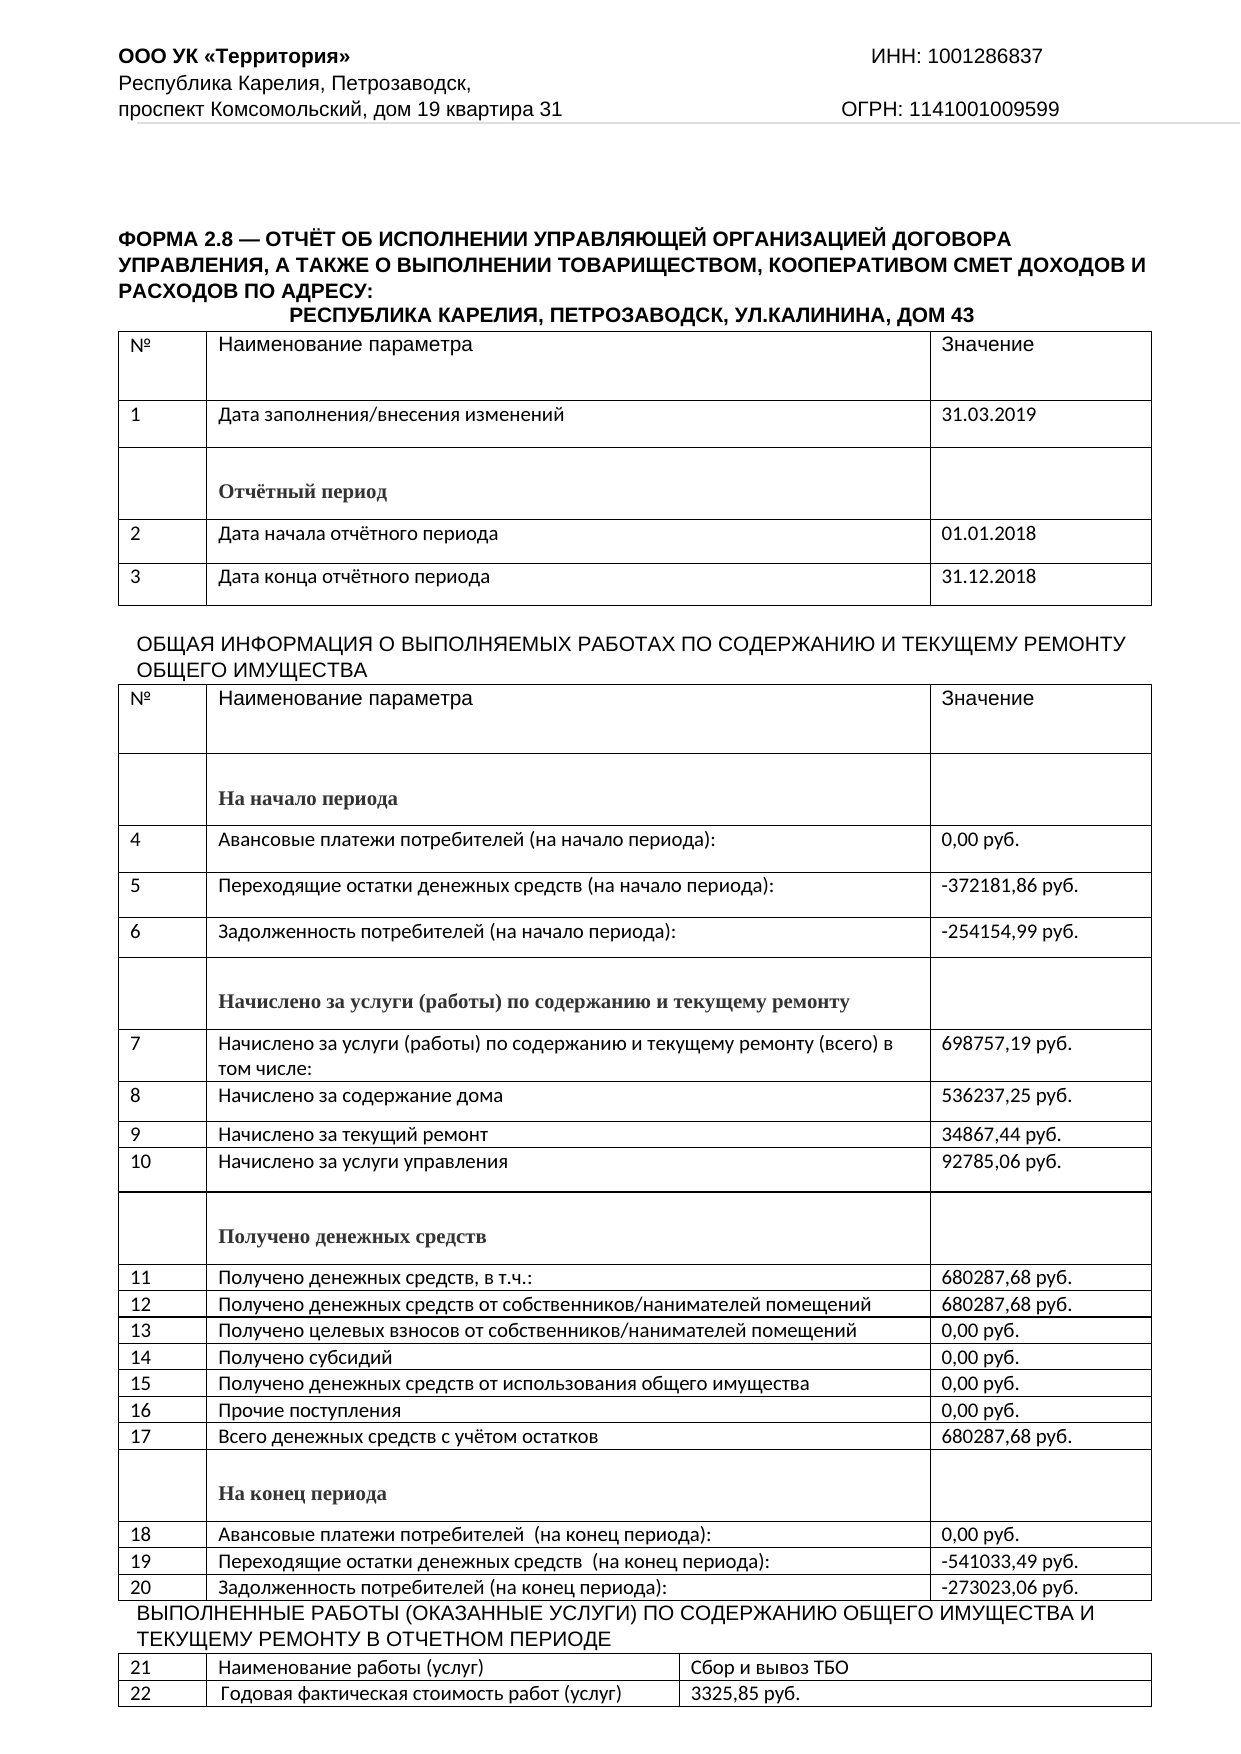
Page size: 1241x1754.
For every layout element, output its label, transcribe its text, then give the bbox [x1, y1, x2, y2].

table_cell Начислено за услуги управления [207, 1148, 930, 1191]
table_cell -372181,86 руб. [931, 873, 1151, 917]
table_cell 01.01.2018 [931, 520, 1151, 562]
table_cell 0,00 руб. [931, 1397, 1151, 1422]
table_cell 14 [119, 1344, 206, 1369]
table_header Значение [931, 332, 1151, 400]
table_cell 92785,06 руб. [931, 1148, 1151, 1191]
table_cell 19 [119, 1548, 206, 1573]
table_header № [119, 332, 206, 400]
table_cell 1 [119, 401, 206, 447]
table_cell Всего денежных средств с учётом остатков [207, 1423, 930, 1449]
table_cell 20 [119, 1575, 206, 1600]
table_cell 34867,44 руб. [931, 1122, 1151, 1147]
table_cell 5 [119, 873, 206, 917]
table_cell 4 [119, 826, 206, 872]
table_cell Прочие поступления [207, 1397, 930, 1422]
table_header Наименование параметра [207, 332, 930, 400]
table_cell Авансовые платежи потребителей (на начало периода): [207, 826, 930, 872]
table_cell 13 [119, 1318, 206, 1343]
text проспект Комсомольский, дом 19 квартира 31 ОГРН: 1141001009599 [118, 96, 1152, 120]
table_cell 680287,68 руб. [931, 1265, 1151, 1290]
table_cell 680287,68 руб. [931, 1423, 1151, 1449]
table_cell Переходящие остатки денежных средств (на конец периода): [207, 1548, 930, 1573]
table_cell Получено денежных средств от использования общего имущества [207, 1370, 930, 1396]
text РЕСПУБЛИКА КАРЕЛИЯ, ПЕТРОЗАВОДСК, УЛ.КАЛИНИНА, ДОМ 43 [118, 304, 1145, 326]
table_cell 0,00 руб. [931, 826, 1151, 872]
table_cell -273023,06 руб. [931, 1575, 1151, 1600]
table_cell [931, 1193, 1151, 1263]
table_cell Переходящие остатки денежных средств (на начало периода): [207, 873, 930, 917]
table_cell 15 [119, 1370, 206, 1396]
text ВЫПОЛНЕННЫЕ РАБОТЫ (ОКАЗАННЫЕ УСЛУГИ) ПО СОДЕРЖАНИЮ ОБЩЕГО ИМУЩЕСТВА И ТЕКУЩЕМУ РЕМОНТУ В ОТЧЕТНОМ ПЕРИОДЕ [136, 1601, 1143, 1651]
table_cell Получено денежных средств от собственников/нанимателей помещений [207, 1291, 930, 1316]
table_cell Авансовые платежи потребителей (на конец периода): [207, 1522, 930, 1547]
table_cell 0,00 руб. [931, 1370, 1151, 1396]
table_cell Получено целевых взносов от собственников/нанимателей помещений [207, 1318, 930, 1343]
table_cell 16 [119, 1397, 206, 1422]
table_header Наименование параметра [207, 685, 930, 753]
text ООО УК «Территория» ИНН: 1001286837 [118, 44, 1152, 68]
table_cell 536237,25 руб. [931, 1082, 1151, 1121]
table_cell [931, 1450, 1151, 1521]
table_header 21 [119, 1654, 206, 1679]
table_cell 12 [119, 1291, 206, 1316]
table_cell [931, 754, 1151, 825]
table_cell Начислено за услуги (работы) по содержанию и текущему ремонту (всего) в том числе: [207, 1030, 930, 1081]
table_header Значение [931, 685, 1151, 753]
table_cell Начислено за содержание дома [207, 1082, 930, 1121]
table_cell 9 [119, 1122, 206, 1147]
table_cell На конец периода [207, 1450, 930, 1521]
table_cell 8 [119, 1082, 206, 1121]
table_cell -541033,49 руб. [931, 1548, 1151, 1573]
text ФОРМА 2.8 — ОТЧЁТ ОБ ИСПОЛНЕНИИ УПРАВЛЯЮЩЕЙ ОРГАНИЗАЦИЕЙ ДОГОВОРА УПРАВЛЕНИЯ, А ТАКЖЕ О ВЫПОЛНЕНИИ ТОВАРИЩЕСТВОМ, КООПЕРАТИВОМ СМЕТ ДОХОДОВ И РАСХОДОВ ПО АДРЕСУ: [118, 227, 1152, 303]
table_cell [931, 448, 1151, 519]
table_cell Начислено за услуги (работы) по содержанию и текущему ремонту [207, 958, 930, 1029]
table_cell 3 [119, 564, 206, 605]
table_cell Отчётный период [207, 448, 930, 519]
table_cell 698757,19 руб. [931, 1030, 1151, 1081]
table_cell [207, 1681, 679, 1706]
table_cell [119, 754, 206, 825]
table_cell Получено денежных средств [207, 1193, 930, 1263]
table_cell 680287,68 руб. [931, 1291, 1151, 1316]
table_cell 31.03.2019 [931, 401, 1151, 447]
table_cell Получено денежных средств, в т.ч.: [207, 1265, 930, 1290]
table_cell На начало периода [207, 754, 930, 825]
table_cell [119, 1193, 206, 1263]
table_header Наименование работы (услуг) [207, 1654, 679, 1679]
table_cell Дата заполнения/внесения изменений [207, 401, 930, 447]
table_cell Задолженность потребителей (на конец периода): [207, 1575, 930, 1600]
table_cell 6 [119, 918, 206, 957]
table_cell 7 [119, 1030, 206, 1081]
text Республика Карелия, Петрозаводск, [118, 71, 1152, 94]
table_cell [119, 448, 206, 519]
table_cell Задолженность потребителей (на начало периода): [207, 918, 930, 957]
table_cell 10 [119, 1148, 206, 1191]
table_cell Дата начала отчётного периода [207, 520, 930, 562]
table_cell [119, 1450, 206, 1521]
table_header Сбор и вывоз ТБО [680, 1654, 1151, 1679]
table_header № [119, 685, 206, 753]
table_cell 31.12.2018 [931, 564, 1151, 605]
table_cell Дата конца отчётного периода [207, 564, 930, 605]
table_cell Начислено за текущий ремонт [207, 1122, 930, 1147]
table_cell 18 [119, 1522, 206, 1547]
table_cell 17 [119, 1423, 206, 1449]
table_cell 0,00 руб. [931, 1522, 1151, 1547]
table_cell Получено субсидий [207, 1344, 930, 1369]
table_cell 22 [119, 1681, 206, 1706]
table_cell 0,00 руб. [931, 1318, 1151, 1343]
text ОБЩАЯ ИНФОРМАЦИЯ О ВЫПОЛНЯЕМЫХ РАБОТАХ ПО СОДЕРЖАНИЮ И ТЕКУЩЕМУ РЕМОНТУ ОБЩЕГО ИМУЩЕСТВА [136, 632, 1143, 682]
table_cell -254154,99 руб. [931, 918, 1151, 957]
table_cell [119, 958, 206, 1029]
table_cell [931, 958, 1151, 1029]
table_cell 2 [119, 520, 206, 562]
table_cell 0,00 руб. [931, 1344, 1151, 1369]
table_cell 11 [119, 1265, 206, 1290]
table_cell 3325,85 руб. [680, 1681, 1151, 1706]
